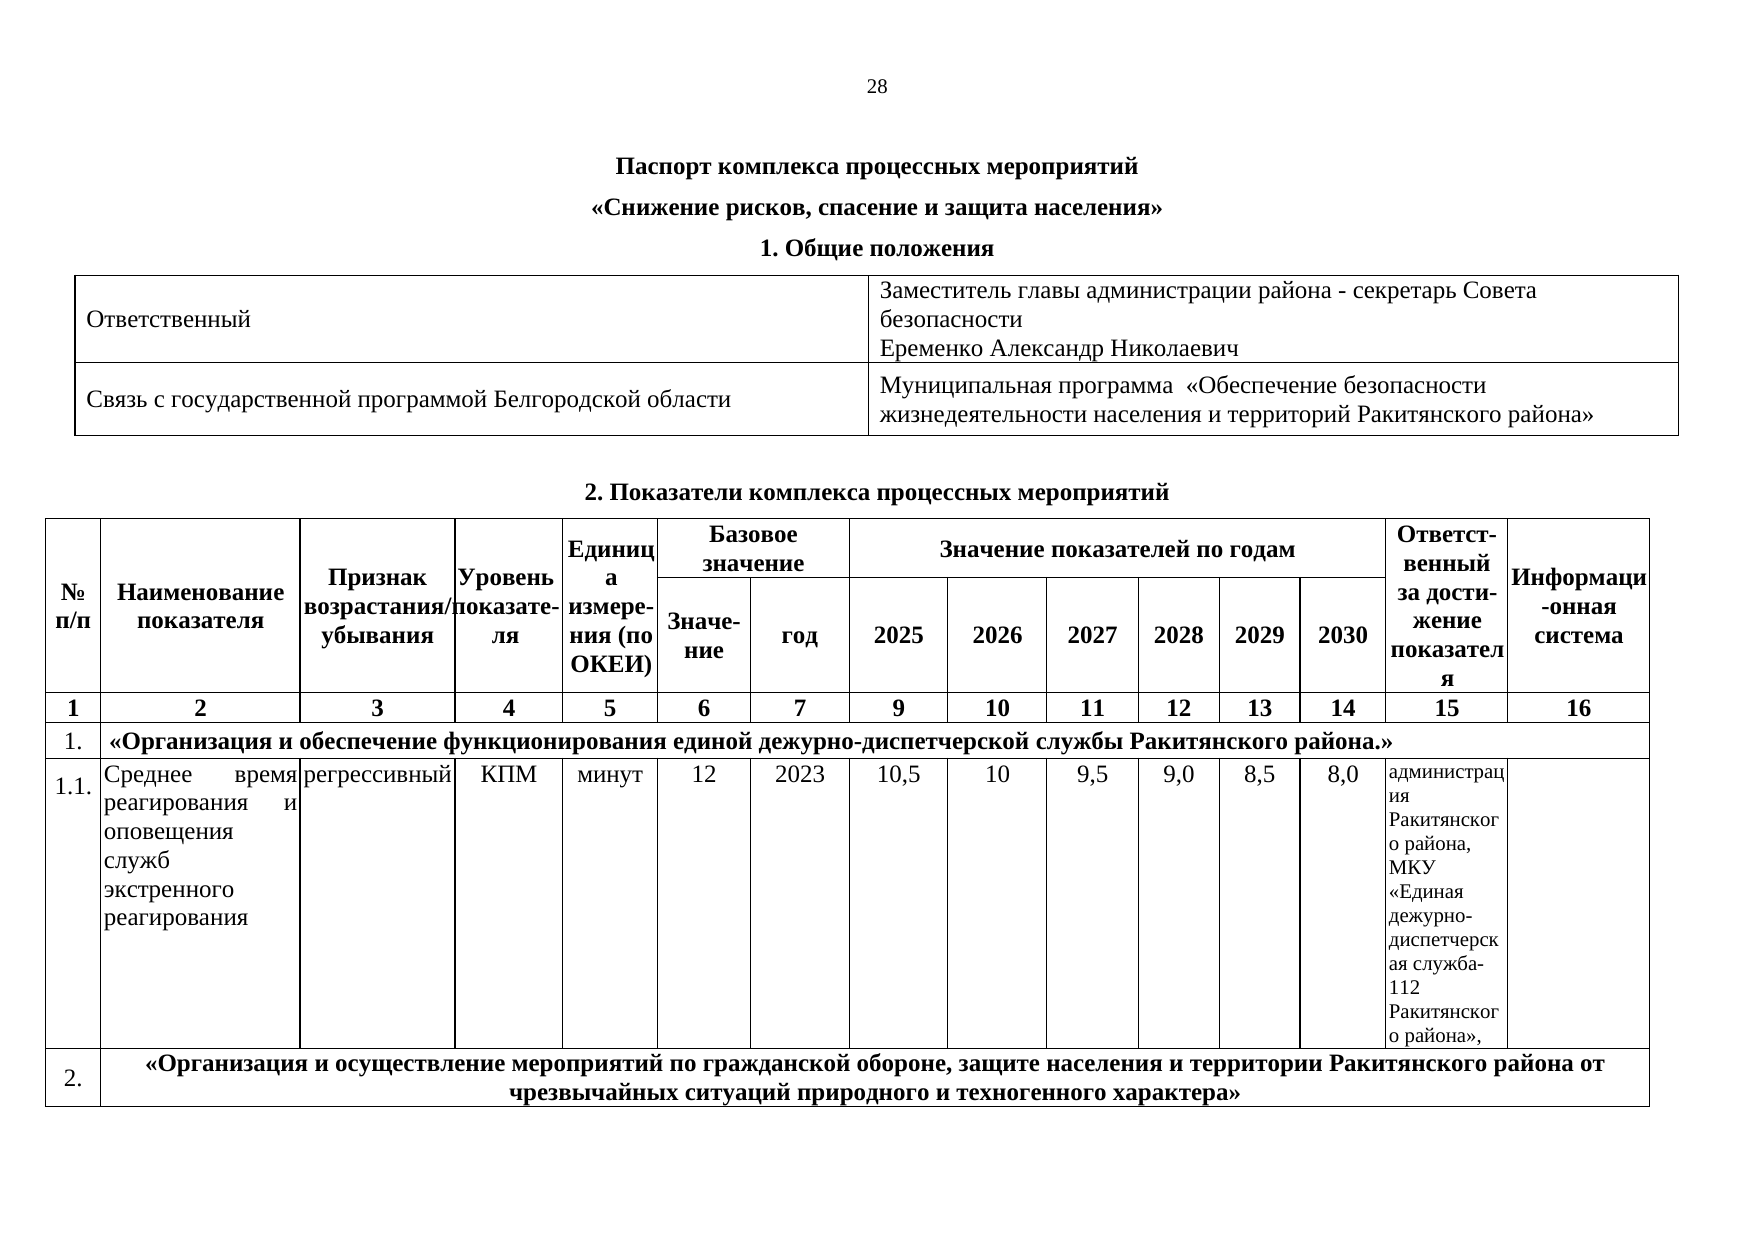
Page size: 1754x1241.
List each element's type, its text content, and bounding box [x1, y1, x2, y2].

table_cell 1 [46, 693, 100, 722]
table_cell 1. [46, 723, 100, 758]
table_cell 10 [948, 759, 1046, 1047]
table_header Информаци-онная система [1508, 519, 1649, 692]
table_cell 7 [751, 693, 849, 722]
table_cell «Организация и осуществление мероприятий по гражданской обороне, защите населения и территории Ракитянского района от чрезвычайных ситуаций природного и техногенного характера» [101, 1049, 1649, 1106]
table_cell 10,5 [850, 759, 947, 1047]
table_cell Среднее время реагирования и оповещения служб экстренного реагирования [101, 759, 299, 1047]
table_header Ответственный [76, 276, 868, 362]
table_cell 9 [850, 693, 947, 722]
table_cell 16 [1508, 693, 1649, 722]
table_cell 1.1. [46, 759, 100, 1047]
table_cell 2027 [1047, 578, 1138, 692]
text 1. Общие положения [75, 233, 1679, 262]
table_cell «Организация и обеспечение функционирования единой дежурно-диспетчерской службы Ракитянского района.» [101, 723, 1649, 758]
table_cell 14 [1301, 693, 1385, 722]
table_header Признак возрастания/ убывания [301, 519, 454, 692]
table_cell 8,5 [1220, 759, 1299, 1047]
table_cell 15 [1386, 693, 1507, 722]
table_cell Муниципальная программа «Обеспечение безопасности жизнедеятельности населения и территорий Ракитянского района» [869, 363, 1678, 435]
table_cell 9,0 [1139, 759, 1219, 1047]
table_cell 2025 [850, 578, 947, 692]
table_cell год [751, 578, 849, 692]
table_header Базовое значение [658, 519, 849, 577]
table_cell 13 [1220, 693, 1299, 722]
table_header Ответст-венный за дости-жение показателя [1386, 519, 1507, 692]
table_cell 2029 [1220, 578, 1299, 692]
table_cell 6 [658, 693, 750, 722]
table_cell регрессивный [301, 759, 454, 1047]
table_cell 11 [1047, 693, 1138, 722]
table_cell 9,5 [1047, 759, 1138, 1047]
table_cell КПМ [456, 759, 562, 1047]
table_header Единица измере-ния (по ОКЕИ) [563, 519, 657, 692]
table_cell 2023 [751, 759, 849, 1047]
table_cell 12 [1139, 693, 1219, 722]
text Паспорт комплекса процессных мероприятий [75, 151, 1679, 179]
table_header Уровень показате-ля [456, 519, 562, 692]
table_cell 5 [563, 693, 657, 722]
table_cell администрация Ракитянского района, МКУ «Единая дежурно-диспетчерская служба-112 Ракитянского района», [1386, 759, 1507, 1047]
table_cell 2. [46, 1049, 100, 1106]
table_cell 8,0 [1301, 759, 1385, 1047]
table_cell [1508, 759, 1649, 1047]
text 2. Показатели комплекса процессных мероприятий [75, 477, 1679, 506]
table_header Наименование показателя [101, 519, 299, 692]
table_cell Связь с государственной программой Белгородской области [76, 363, 868, 435]
table_cell 2030 [1301, 578, 1385, 692]
table_cell минут [563, 759, 657, 1047]
table_cell 2026 [948, 578, 1046, 692]
table_cell 12 [658, 759, 750, 1047]
text «Снижение рисков, спасение и защита населения» [75, 192, 1679, 221]
table_cell 4 [456, 693, 562, 722]
table_cell 2028 [1139, 578, 1219, 692]
table_header Значение показателей по годам [850, 519, 1385, 577]
table_header № п/п [46, 519, 100, 692]
table_cell 2 [101, 693, 299, 722]
table_header Заместитель главы администрации района - секретарь Совета безопасности Еременко Александр Николаевич [869, 276, 1678, 362]
table_cell 3 [301, 693, 454, 722]
table_cell Значе-ние [658, 578, 750, 692]
table_cell 10 [948, 693, 1046, 722]
